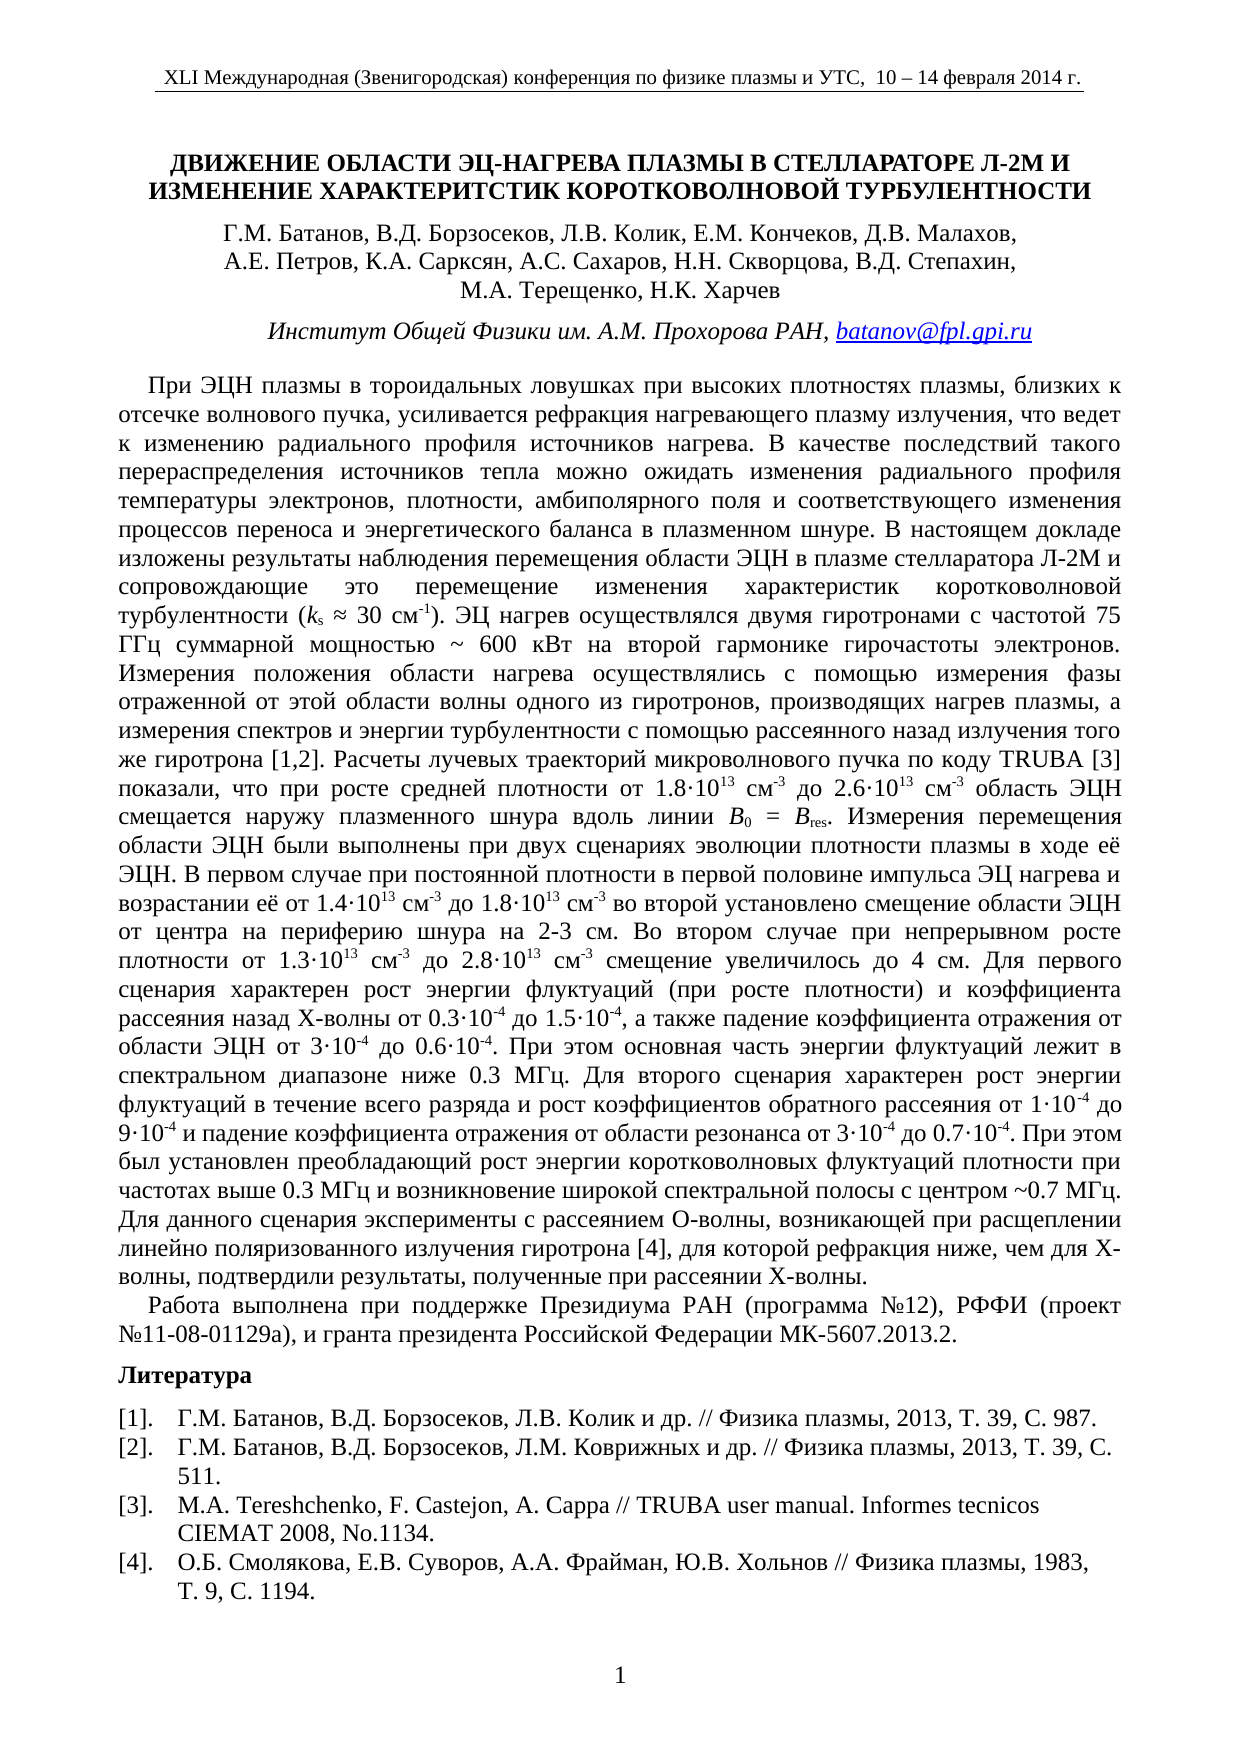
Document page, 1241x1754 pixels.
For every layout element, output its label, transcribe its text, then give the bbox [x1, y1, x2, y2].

list О.Б. Смолякова, Е.В. Суворов, А.А. Фрайман, Ю.В. Хольнов // Физика плазмы, 1983, Т. 9, С. 1194. [118, 1547, 1122, 1605]
text При ЭЦН плазмы в тороидальных ловушках при высоких плотностях плазмы, близких к отсечке волнового пучка, усиливается рефракция нагревающего плазму излучения, что ведет к изменению радиального профиля источников нагрева. В качестве последствий такого перераспределения источников тепла можно ожидать изменения радиального профиля температуры электронов, плотности, амбиполярного поля и соответствующего изменения процессов переноса и энергетического баланса в плазменном шнуре. В настоящем докладе изложены результаты наблюдения перемещения области ЭЦН в плазме стелларатора Л-2М и сопровождающие это перемещение изменения характеристик коротковолновой турбулентности (ks ≈ 30 см-1). ЭЦ нагрев осуществлялся двумя гиротронами с частотой 75 ГГц суммарной мощностью ~ 600 кВт на второй гармонике гирочастоты электронов. Измерения положения области нагрева осуществлялись с помощью измерения фазы отраженной от этой области волны одного из гиротронов, производящих нагрев плазмы, а измерения спектров и энергии турбулентности с помощью рассеянного назад излучения того же гиротрона [1,2]. Расчеты лучевых траекторий микроволнового пучка по коду TRUBA [3] показали, что при росте средней плотности от 1.8·1013 см-3 до 2.6·1013 см-3 область ЭЦН смещается наружу плазменного шнура вдоль линии B0 = Bres. Измерения перемещения области ЭЦН были выполнены при двух сценариях эволюции плотности плазмы в ходе её ЭЦН. В первом случае при постоянной плотности в первой половине импульса ЭЦ нагрева и возрастании её от 1.4·1013 см-3 до 1.8·1013 см-3 во второй установлено смещение области ЭЦН от центра на периферию шнура на 2-. Во втором случае при непрерывном росте плотности от 1.3·1013 см-3 до 2.8·1013 см-3 смещение увеличилось до . Для первого сценария характерен рост энергии флуктуаций (при росте плотности) и коэффициента рассеяния назад Х-волны от 0.3·10-4 до 1.5·10-4, а также падение коэффициента отражения от области ЭЦН от 3·10-4 до 0.6·10-4. При этом основная часть энергии флуктуаций лежит в спектральном диапазоне ниже 0.3 МГц. Для второго сценария характерен рост энергии флуктуаций в течение всего разряда и рост коэффициентов обратного рассеяния от 1·10-4 до 9·10-4 и падение коэффициента отражения от области резонанса от 3·10-4 до 0.7·10-4. При этом был установлен преобладающий рост энергии коротковолновых флуктуаций плотности при частотах выше 0.3 МГц и возникновение широкой спектральной полосы с центром ~0.7 МГц. Для данного сценария эксперименты с рассеянием О-волны, возникающей при расщеплении линейно поляризованного излучения гиротрона [4], для которой рефракция ниже, чем для Х-волны, подтвердили результаты, полученные при рассеянии Х-волны. [118, 370, 1122, 1290]
text Институт Общей Физики им. А.М. Прохорова РАН, batanov@fpl.gpi.ru [177, 316, 1122, 345]
list Г.М. Батанов, В.Д. Борзосеков, Л.М. Коврижных и др. // Физика плазмы, 2013, Т. 39, С. 511. [118, 1432, 1122, 1490]
list Г.М. Батанов, В.Д. Борзосеков, Л.В. Колик и др. // Физика плазмы, 2013, Т. 39, С. 987. [118, 1403, 1122, 1432]
title Литература [118, 1360, 1122, 1389]
text Работа выполнена при поддержке Президиума РАН (программа №12), РФФИ (проект №11-08-01129а), и гранта президента Российской Федерации МК-5607.2013.2. [118, 1290, 1122, 1348]
title ДВИЖЕНИЕ ОБЛАСТИ ЭЦ-НАГРЕВА ПЛАЗМЫ В СТЕЛЛАРАТОРе Л-2М И ИЗМЕНЕНИЕ ХАРАКТЕРИТСТИК КОРОТКОВОЛНОВОЙ ТУРБУЛЕНТНОСТИ [118, 148, 1122, 205]
text Г.М. Батанов, В.Д. Борзосеков, Л.В. Колик, Е.М. Кончеков, Д.В. Малахов, А.Е. Петров, К.А. Сарксян, А.С. Сахаров, Н.Н. Скворцова, В.Д. Степахин, М.А. Терещенко, Н.К. Харчев [159, 218, 1081, 304]
list M.A. Tereshchenko, F. Castejon, A. Cappa // TRUBA user manual. Informes tecnicos CIEMAT 2008, No.1134. [118, 1490, 1122, 1547]
